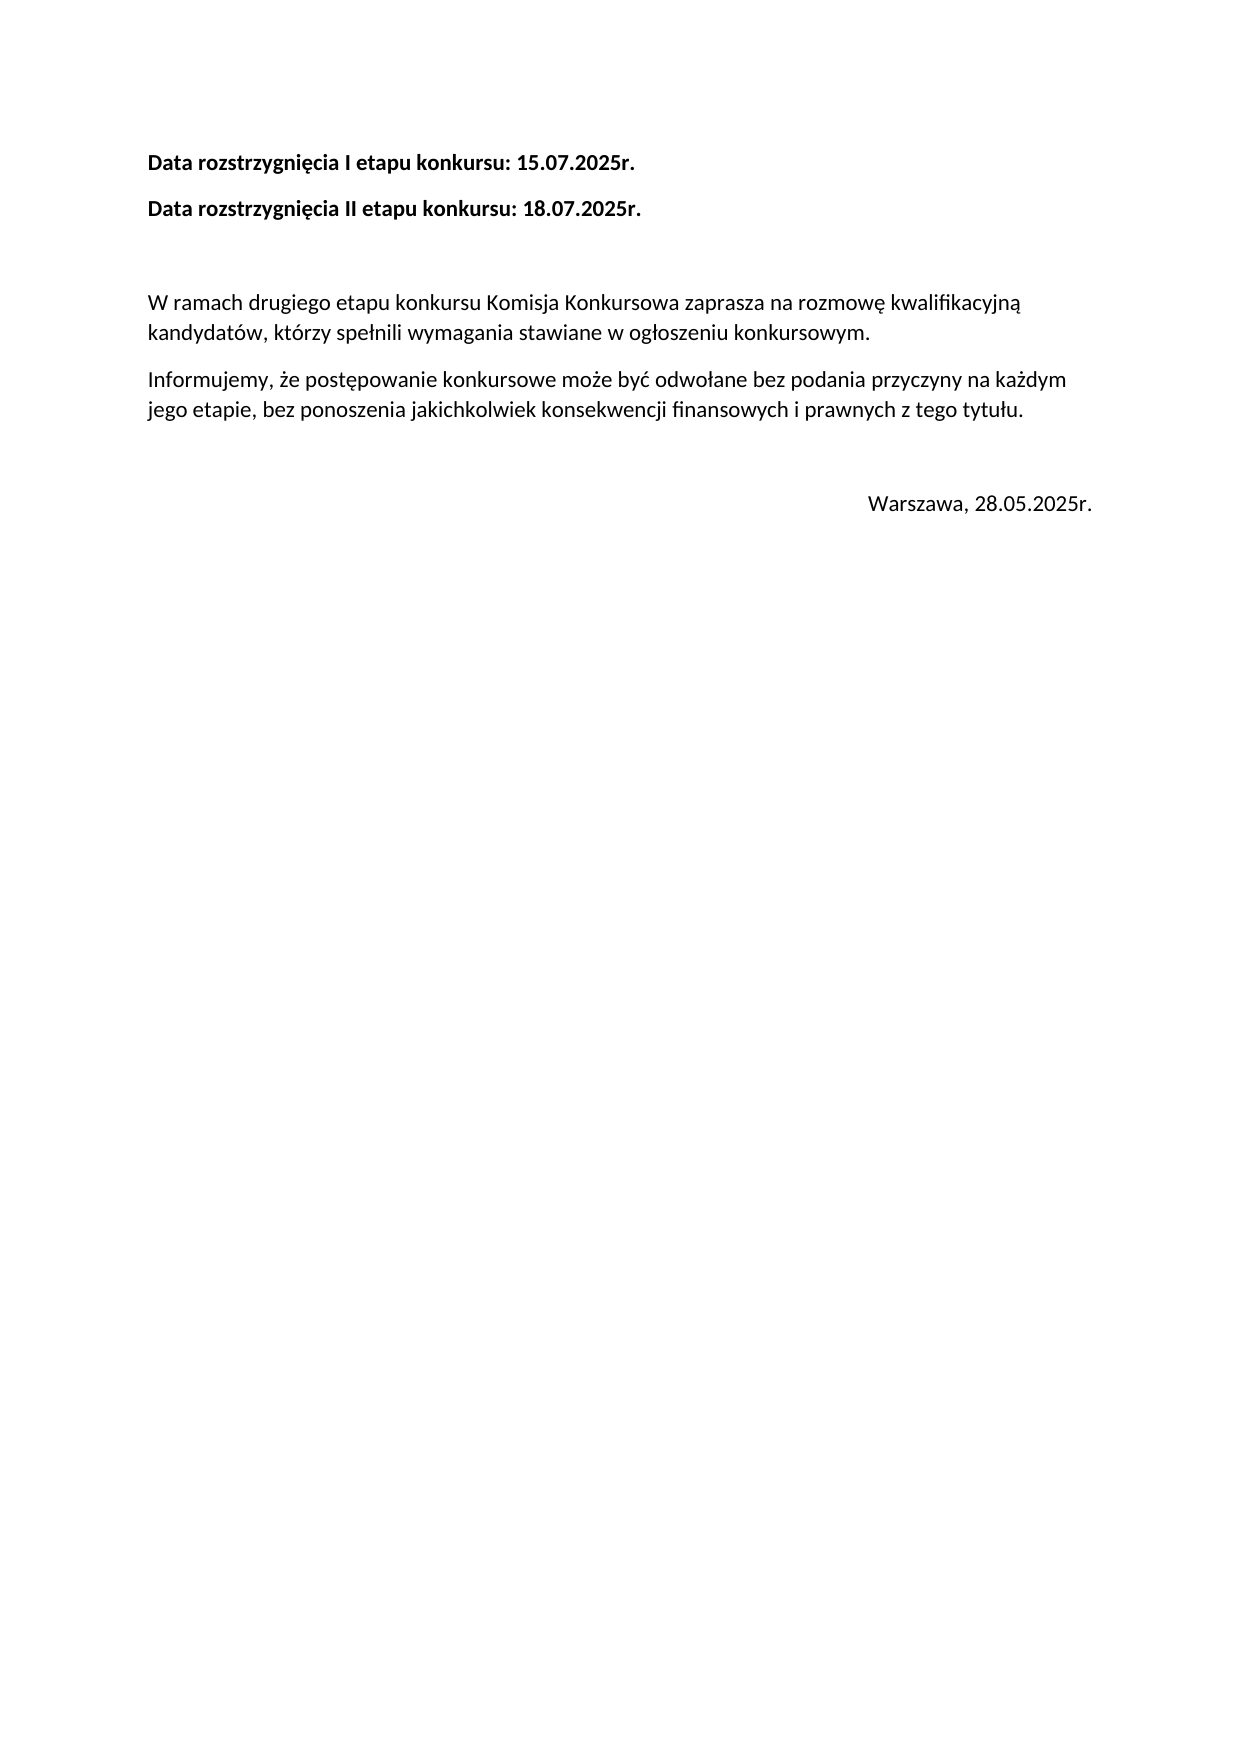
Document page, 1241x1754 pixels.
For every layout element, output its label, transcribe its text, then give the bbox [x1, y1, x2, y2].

text Informujemy, że postępowanie konkursowe może być odwołane bez podania przyczyny na każdym jego etapie, bez ponoszenia jakichkolwiek konsekwencji finansowych i prawnych z tego tytułu. [148, 365, 1093, 423]
text Data rozstrzygnięcia I etapu konkursu: 15.07.2025r. [148, 148, 1093, 176]
text Warszawa, 28.05.2025r. [148, 489, 1093, 517]
text Data rozstrzygnięcia II etapu konkursu: 18.07.2025r. [148, 194, 1093, 222]
text W ramach drugiego etapu konkursu Komisja Konkursowa zaprasza na rozmowę kwalifikacyjną kandydatów, którzy spełnili wymagania stawiane w ogłoszeniu konkursowym. [148, 288, 1093, 346]
